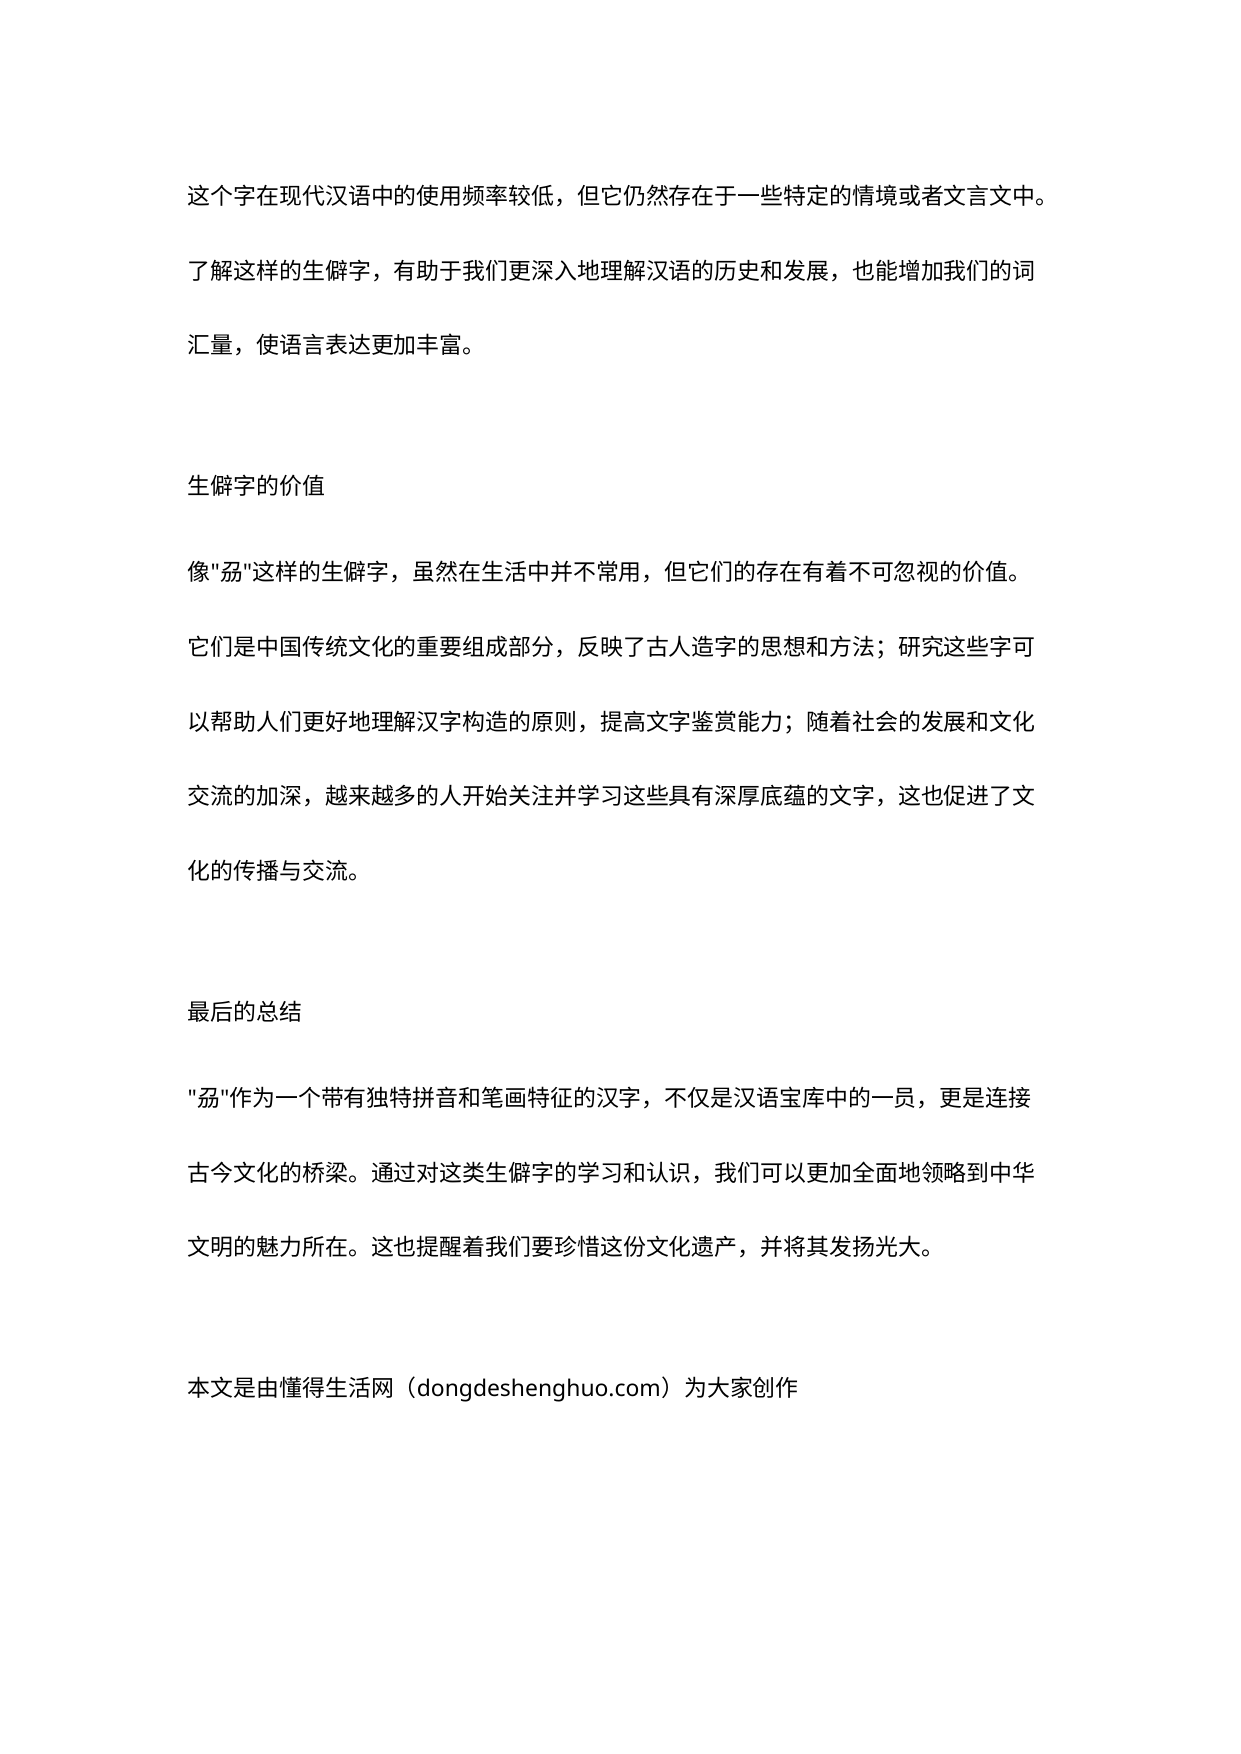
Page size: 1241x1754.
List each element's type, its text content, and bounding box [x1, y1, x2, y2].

text "刕"作为一个带有独特拼音和笔画特征的汉字，不仅是汉语宝库中的一员，更是连接古今文化的桥梁。通过对这类生僻字的学习和认识，我们可以更加全面地领略到中华文明的魅力所在。这也提醒着我们要珍惜这份文化遗产，并将其发扬光大。 [187, 1064, 1053, 1278]
text 本文是由懂得生活网（dongdeshenghuo.com）为大家创作 [187, 1354, 1053, 1419]
text 像"刕"这样的生僻字，虽然在生活中并不常用，但它们的存在有着不可忽视的价值。它们是中国传统文化的重要组成部分，反映了古人造字的思想和方法；研究这些字可以帮助人们更好地理解汉字构造的原则，提高文字鉴赏能力；随着社会的发展和文化交流的加深，越来越多的人开始关注并学习这些具有深厚底蕴的文字，这也促进了文化的传播与交流。 [187, 538, 1053, 902]
text 最后的总结 [187, 977, 1053, 1042]
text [187, 162, 1053, 376]
text 生僻字的价值 [187, 452, 1053, 517]
